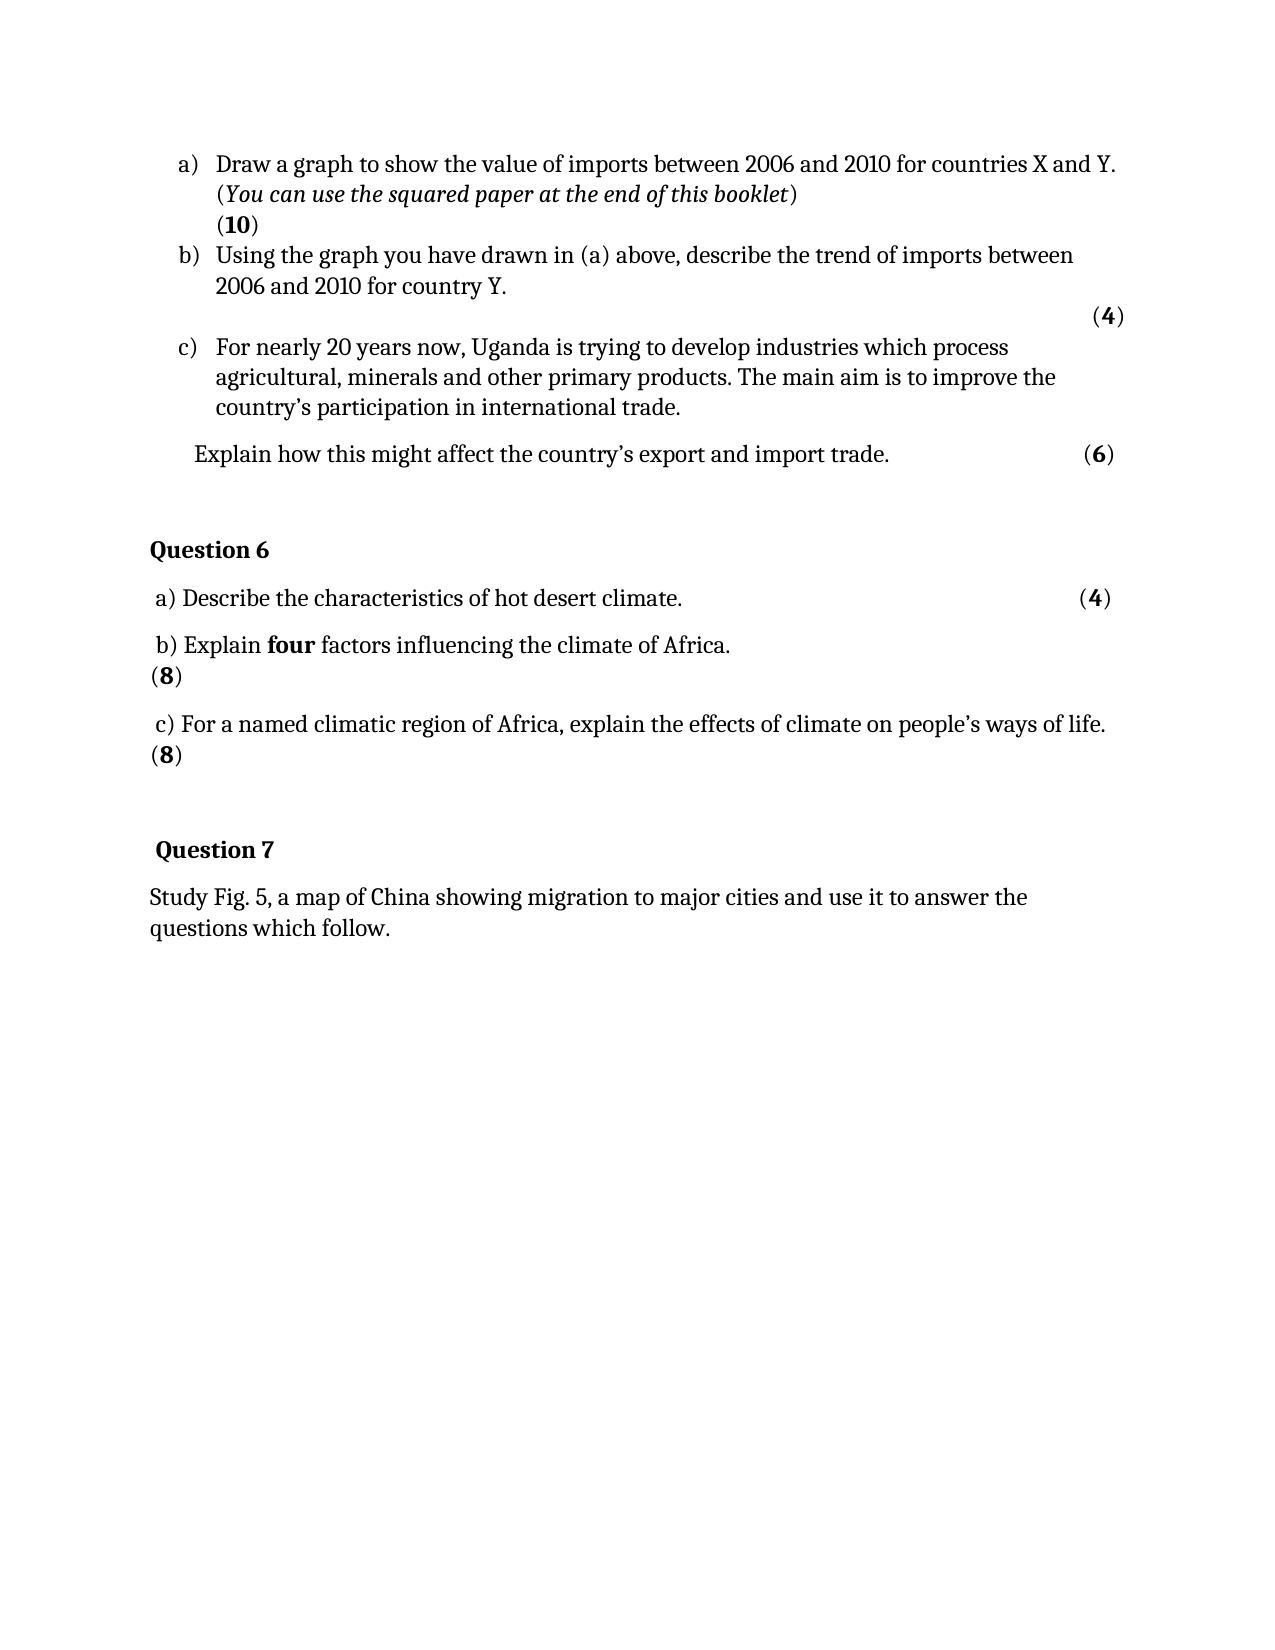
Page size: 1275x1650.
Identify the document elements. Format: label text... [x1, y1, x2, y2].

text c) For a named climatic region of Africa, explain the effects of climate on people’s ways of life. (8) [150, 710, 1125, 770]
text b) Explain four factors influencing the climate of Africa. (8) [150, 631, 1125, 691]
text a) Describe the characteristics of hot desert climate. (4) [150, 583, 1125, 612]
text Study Fig. 5, a map of China showing migration to major cities and use it to answer the questions which follow. [150, 883, 1125, 943]
text Question 7 [150, 836, 1125, 864]
text Question 6 [150, 536, 1125, 564]
list (4) [216, 302, 1125, 331]
list Using the graph you have drawn in (a) above, describe the trend of imports between 2006 and 2010 for country Y. [178, 241, 1125, 300]
list For nearly 20 years now, Uganda is trying to develop industries which process agricultural, minerals and other primary products. The main aim is to improve the country’s participation in international trade. [178, 332, 1125, 422]
list Draw a graph to show the value of imports between 2006 and 2010 for countries X and Y. (You can use the squared paper at the end of this booklet) (10) [178, 150, 1125, 239]
text Explain how this might affect the country’s export and import trade. (6) [150, 440, 1125, 469]
